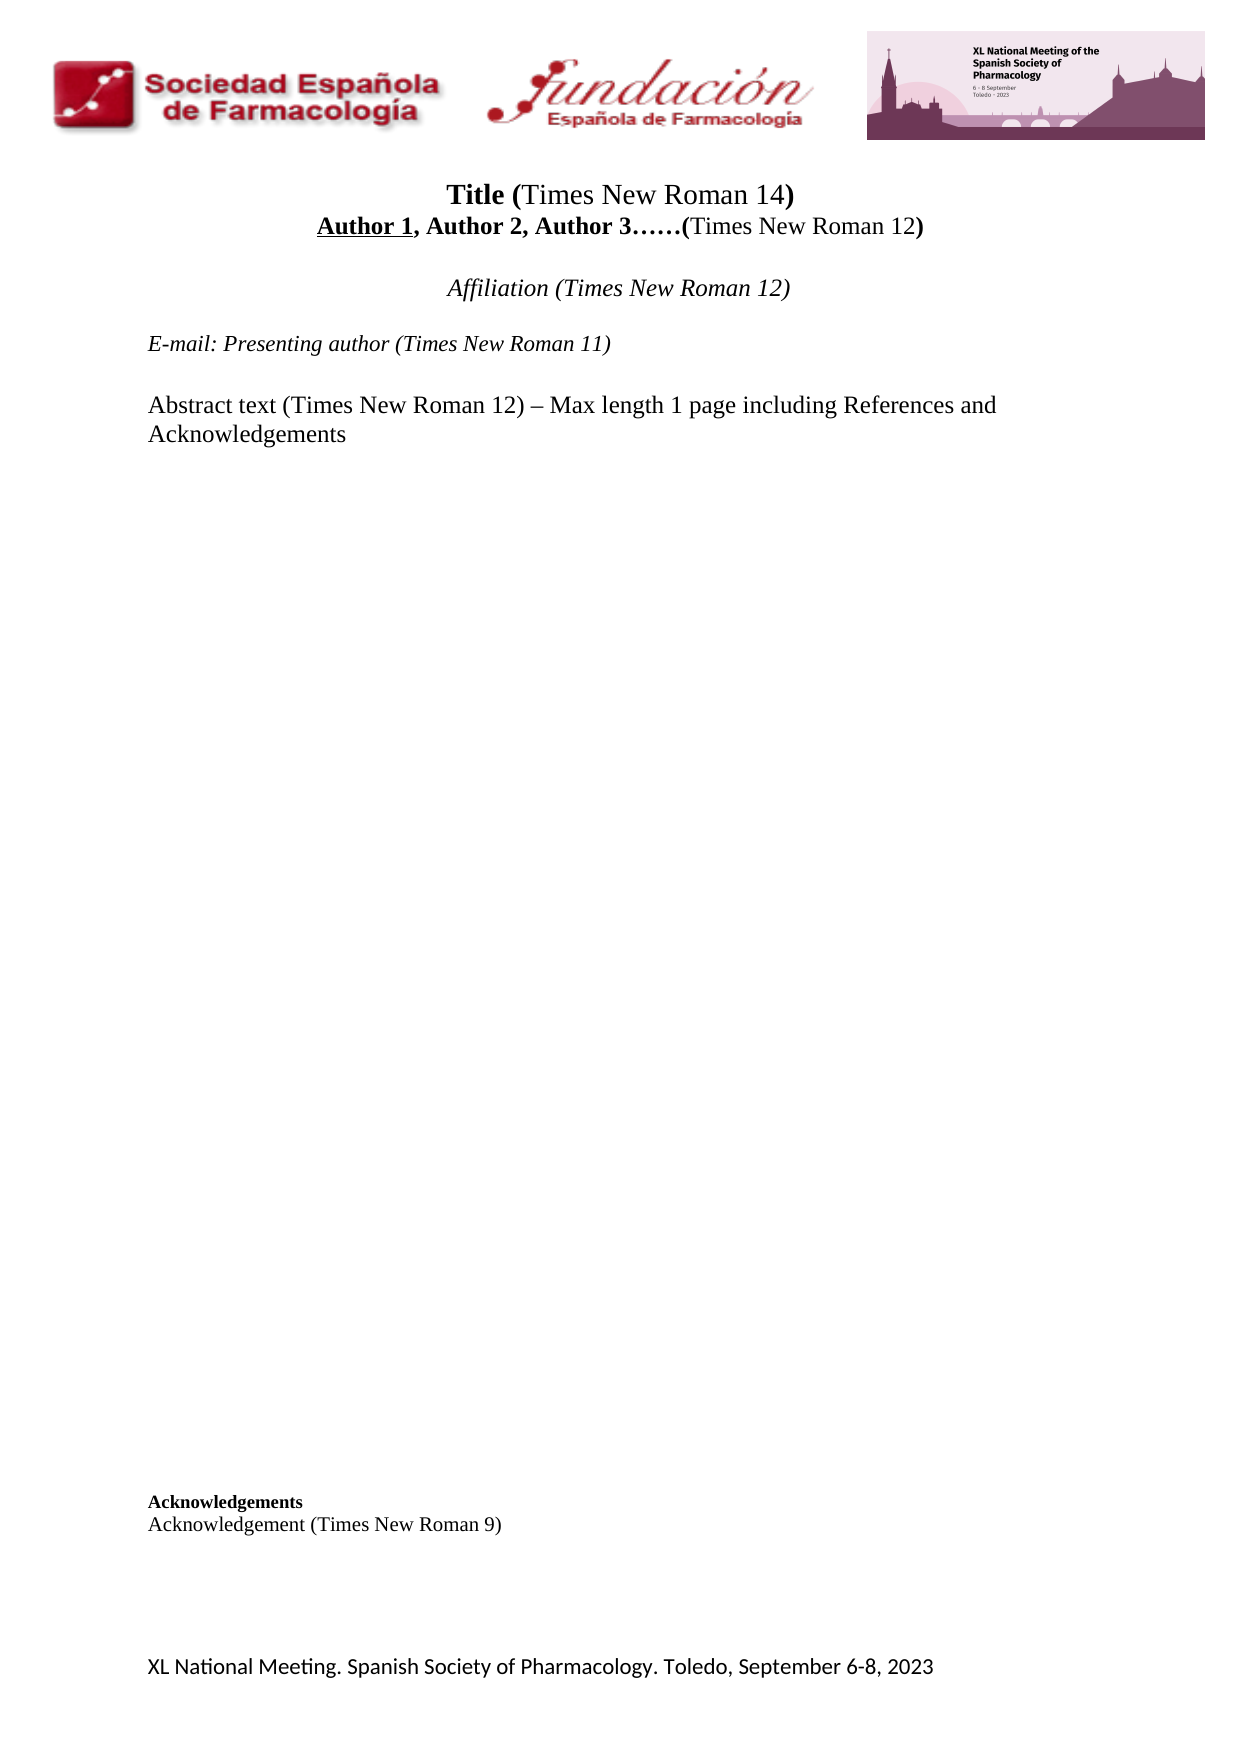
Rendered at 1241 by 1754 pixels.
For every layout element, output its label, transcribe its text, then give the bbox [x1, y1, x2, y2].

text Author 1, Author 2, Author 3……(Times New Roman 12) [148, 211, 1092, 239]
picture [41, 51, 829, 157]
text Acknowledgements [148, 1491, 1092, 1512]
text E-mail: Presenting author (Times New Roman 11) [148, 331, 1092, 357]
text Title (Times New Roman 14) [148, 177, 1092, 211]
text Affiliation (Times New Roman 12) [148, 273, 1092, 302]
text Abstract text (Times New Roman 12) – Max length 1 page including References and Acknowledgements [148, 390, 1092, 448]
text Acknowledgement (Times New Roman 9) [148, 1512, 1092, 1536]
picture [867, 31, 1205, 140]
